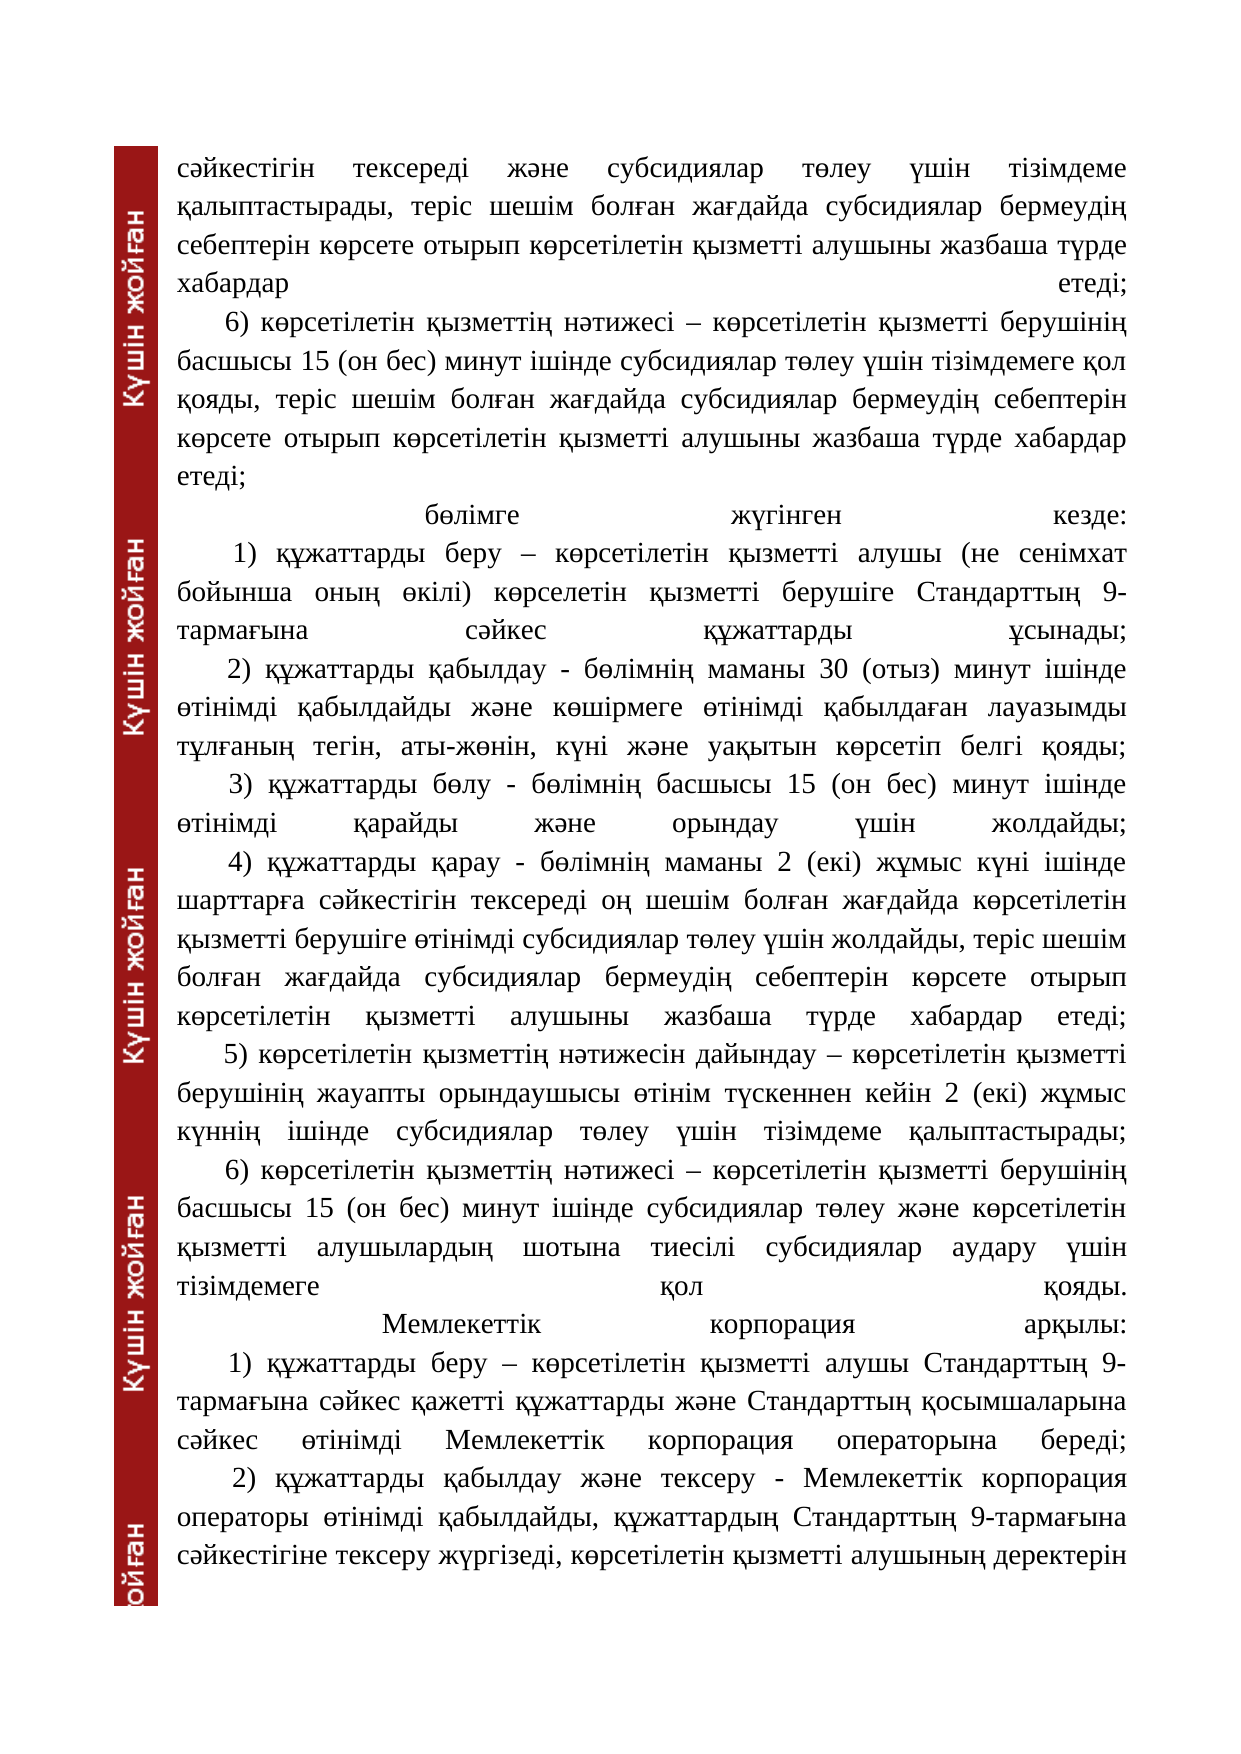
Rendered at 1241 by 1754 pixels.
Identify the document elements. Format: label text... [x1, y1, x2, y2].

picture [114, 146, 158, 150]
picture [114, 1571, 158, 1606]
